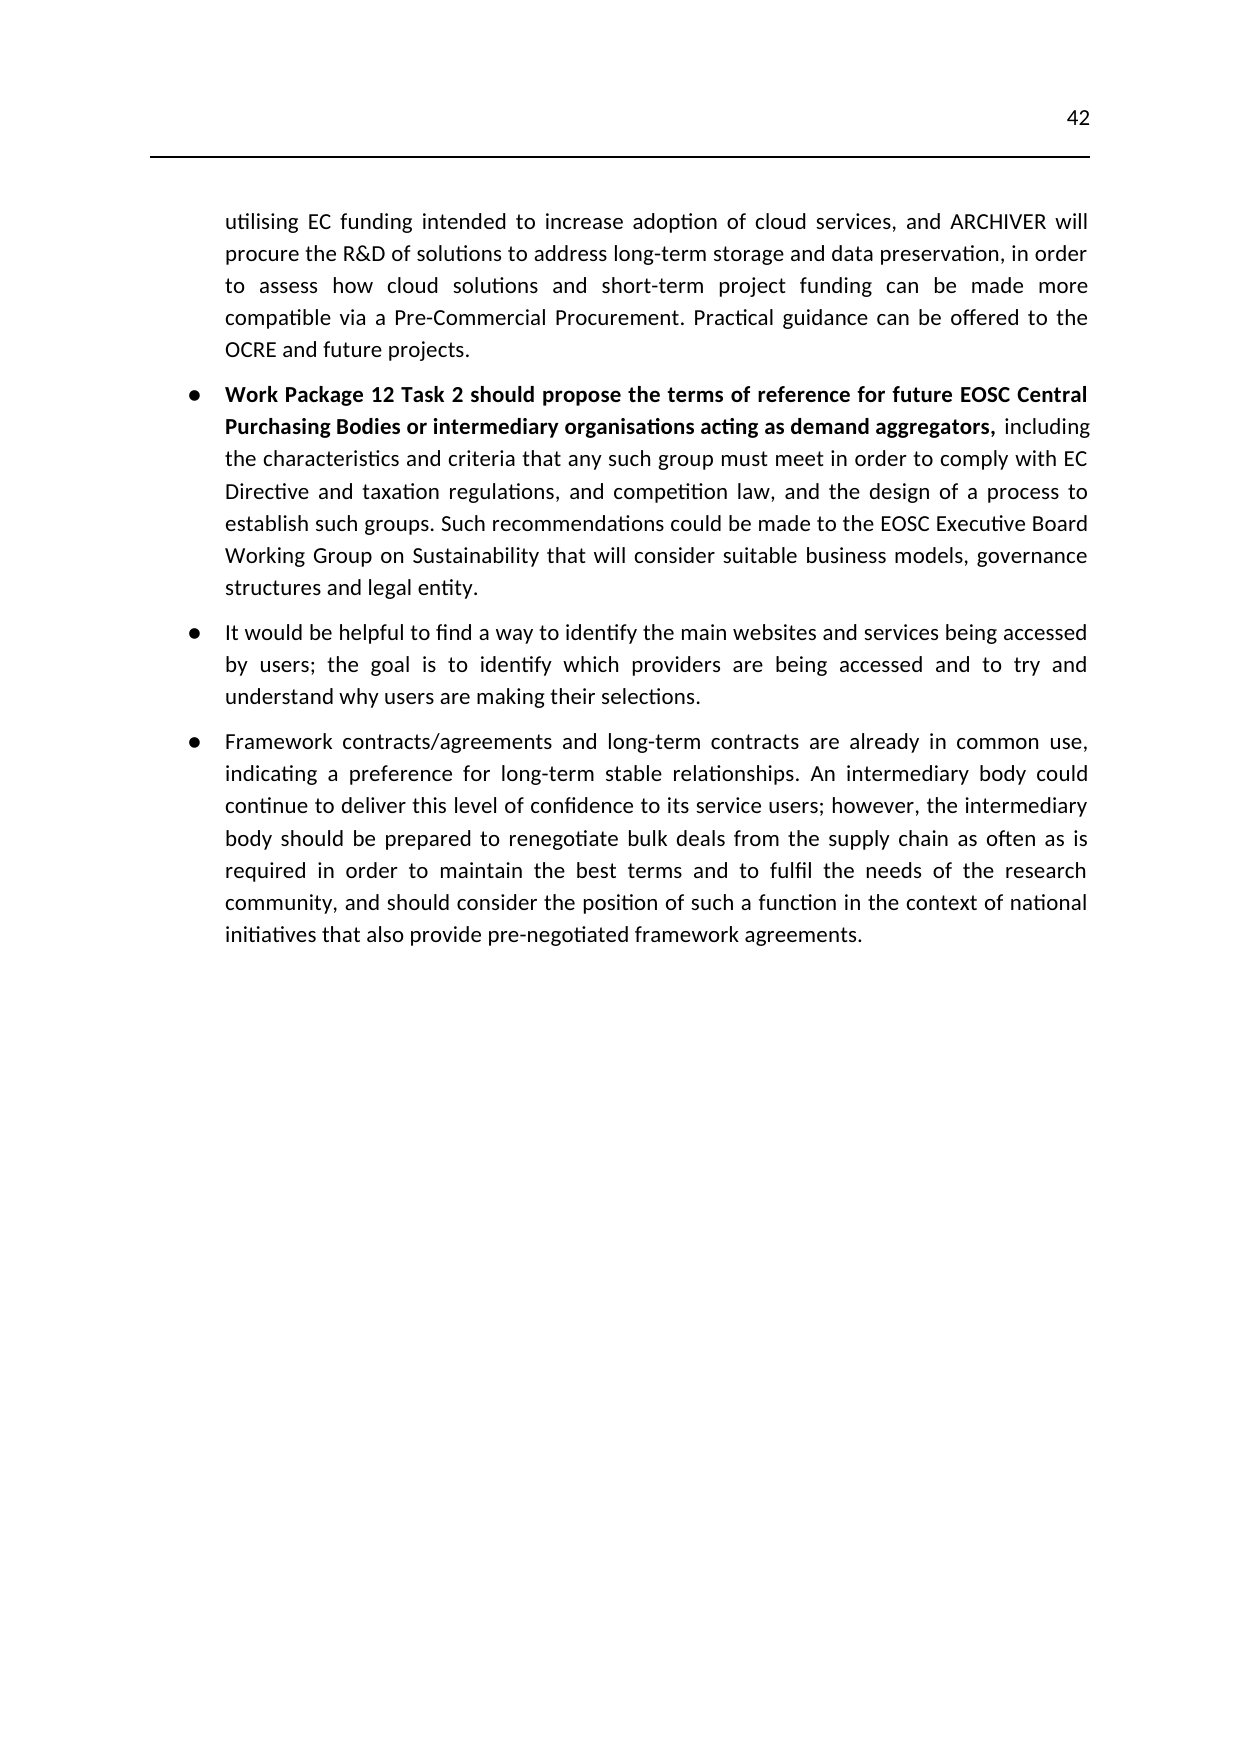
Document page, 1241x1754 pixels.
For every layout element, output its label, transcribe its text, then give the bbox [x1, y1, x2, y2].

list It would be helpful to find a way to identify the main websites and services being accessed by users; the goal is to identify which providers are being accessed and to try and understand why users are making their selections. [187, 618, 1090, 710]
list Framework contracts/agreements and long-term contracts are already in common use, indicating a preference for long-term stable relationships. An intermediary body could continue to deliver this level of confidence to its service users; however, the intermediary body should be prepared to renegotiate bulk deals from the supply chain as often as is required in order to maintain the best terms and to fulfil the needs of the research community, and should consider the position of such a function in the context of national initiatives that also provide pre-negotiated framework agreements. [187, 727, 1090, 948]
list Work Package 12 Task 2 should propose the terms of reference for future EOSC Central Purchasing Bodies or intermediary organisations acting as demand aggregators, including the characteristics and criteria that any such group must meet in order to comply with EC Directive and taxation regulations, and competition law, and the design of a process to establish such groups. Such recommendations could be made to the EOSC Executive Board Working Group on Sustainability that will consider suitable business models, governance structures and legal entity. [187, 380, 1090, 601]
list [187, 207, 1090, 363]
